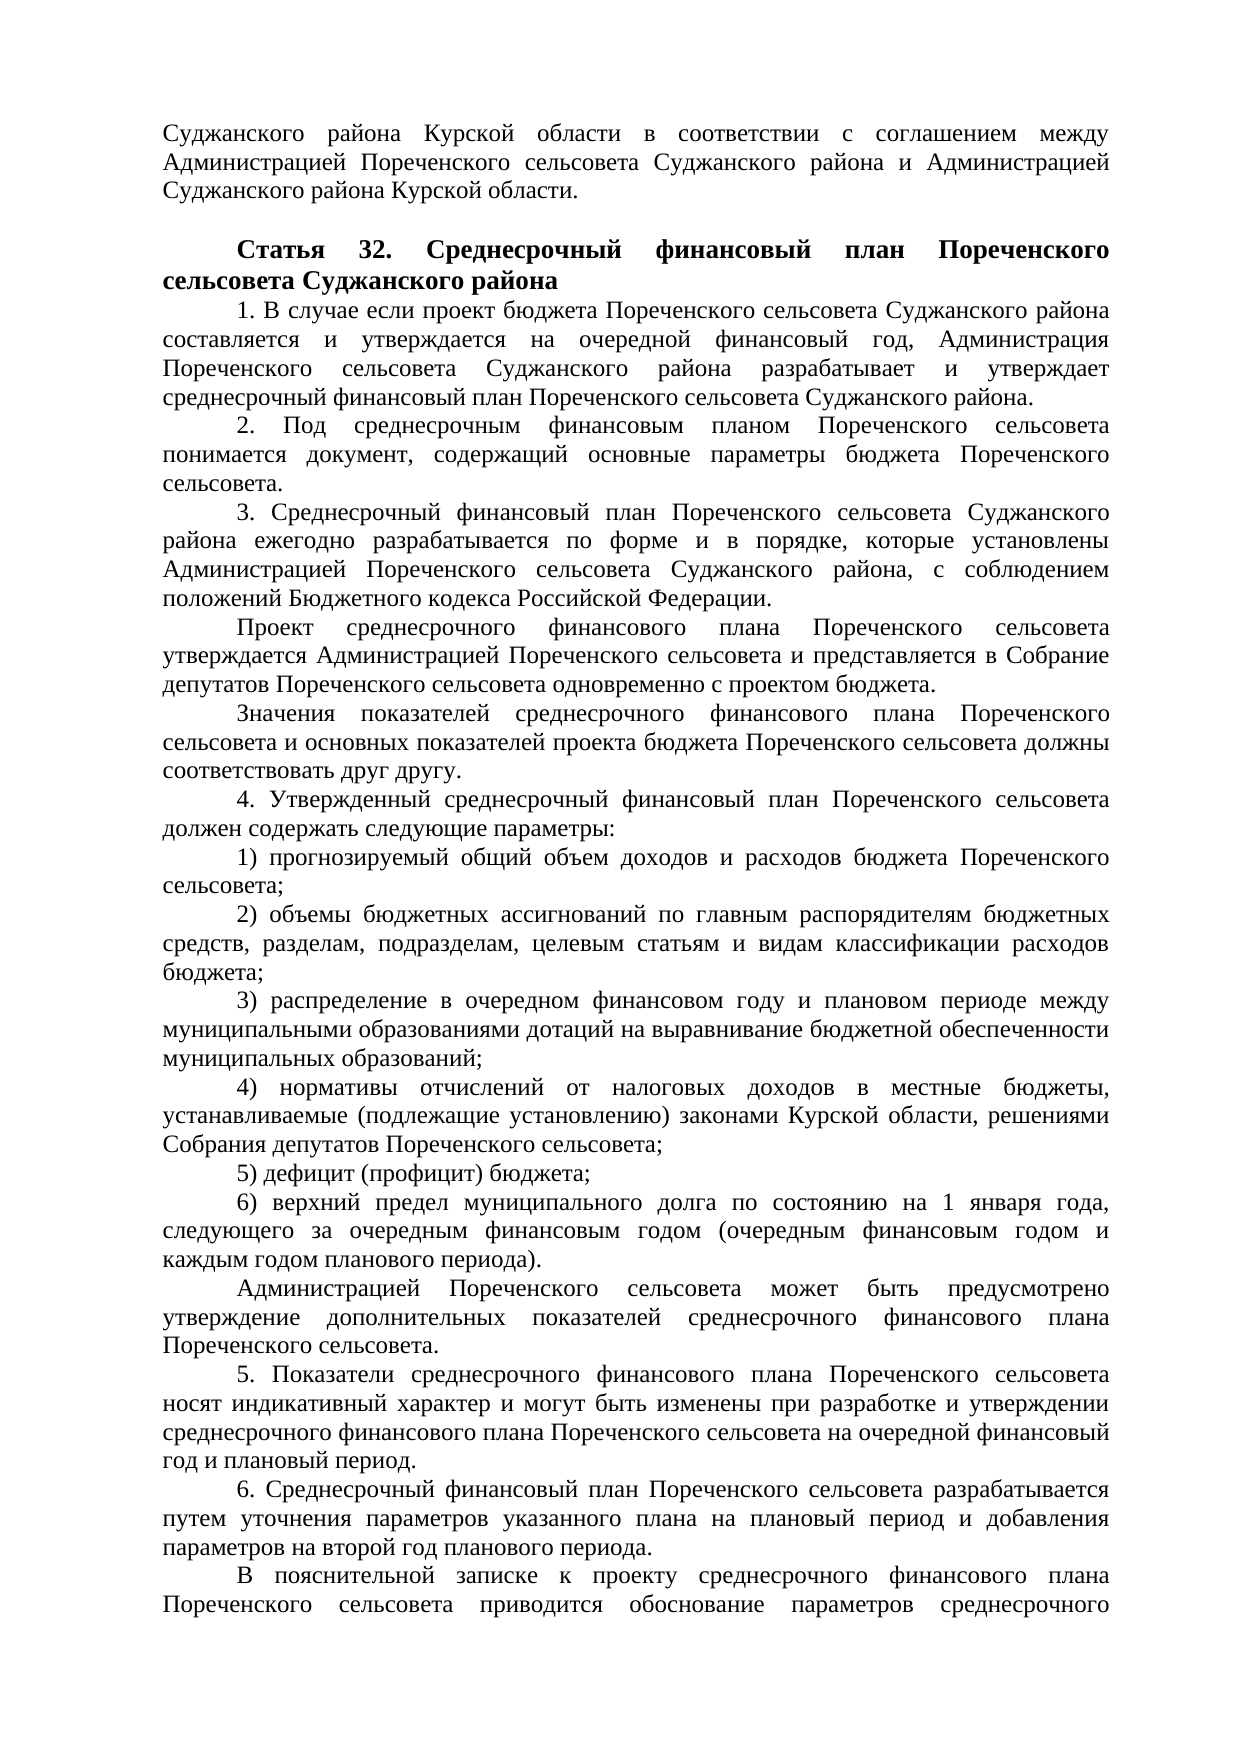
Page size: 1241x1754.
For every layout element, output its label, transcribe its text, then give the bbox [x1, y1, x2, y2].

text 2) объемы бюджетных ассигнований по главным распорядителям бюджетных средств, разделам, подразделам, целевым статьям и видам классификации расходов бюджета; [162, 899, 1110, 985]
text 5. Показатели среднесрочного финансового плана Пореченского сельсовета носят индикативный характер и могут быть изменены при разработке и утверждении среднесрочного финансового плана Пореченского сельсовета на очередной финансовый год и плановый период. [162, 1359, 1110, 1474]
text 4) нормативы отчислений от налоговых доходов в местные бюджеты, устанавливаемые (подлежащие установлению) законами Курской области, решениями Собрания депутатов Пореченского сельсовета; [162, 1072, 1110, 1158]
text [162, 1560, 1110, 1618]
text Значения показателей среднесрочного финансового плана Пореченского сельсовета и основных показателей проекта бюджета Пореченского сельсовета должны соответствовать друг другу. [162, 698, 1110, 784]
text 6. Среднесрочный финансовый план Пореченского сельсовета разрабатывается путем уточнения параметров указанного плана на плановый период и добавления параметров на второй год планового периода. [162, 1474, 1110, 1560]
text 1) прогнозируемый общий объем доходов и расходов бюджета Пореченского сельсовета; [162, 842, 1110, 899]
text Администрацией Пореченского сельсовета может быть предусмотрено утверждение дополнительных показателей среднесрочного финансового плана Пореченского сельсовета. [162, 1273, 1110, 1359]
text Проект среднесрочного финансового плана Пореченского сельсовета утверждается Администрацией Пореченского сельсовета и представляется в Собрание депутатов Пореченского сельсовета одновременно с проектом бюджета. [162, 612, 1110, 698]
text 4. Утвержденный среднесрочный финансовый план Пореченского сельсовета должен содержать следующие параметры: [162, 784, 1110, 842]
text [162, 118, 1110, 204]
text 3. Среднесрочный финансовый план Пореченского сельсовета Суджанского района ежегодно разрабатывается по форме и в порядке, которые установлены Администрацией Пореченского сельсовета Суджанского района, с соблюдением положений Бюджетного кодекса Российской Федерации. [162, 497, 1110, 612]
text 2. Под среднесрочным финансовым планом Пореченского сельсовета понимается документ, содержащий основные параметры бюджета Пореченского сельсовета. [162, 410, 1110, 497]
text 1. В случае если проект бюджета Пореченского сельсовета Суджанского района составляется и утверждается на очередной финансовый год, Администрация Пореченского сельсовета Суджанского района разрабатывает и утверждает среднесрочный финансовый план Пореченского сельсовета Суджанского района. [162, 295, 1110, 410]
text 5) дефицит (профицит) бюджета; [162, 1158, 1110, 1187]
text 3) распределение в очередном финансовом году и плановом периоде между муниципальными образованиями дотаций на выравнивание бюджетной обеспеченности муниципальных образований; [162, 985, 1110, 1072]
text Статья 32. Среднесрочный финансовый план Пореченского сельсовета Суджанского района [162, 233, 1110, 295]
text 6) верхний предел муниципального долга по состоянию на 1 января года, следующего за очередным финансовым годом (очередным финансовым годом и каждым годом планового периода). [162, 1187, 1110, 1273]
